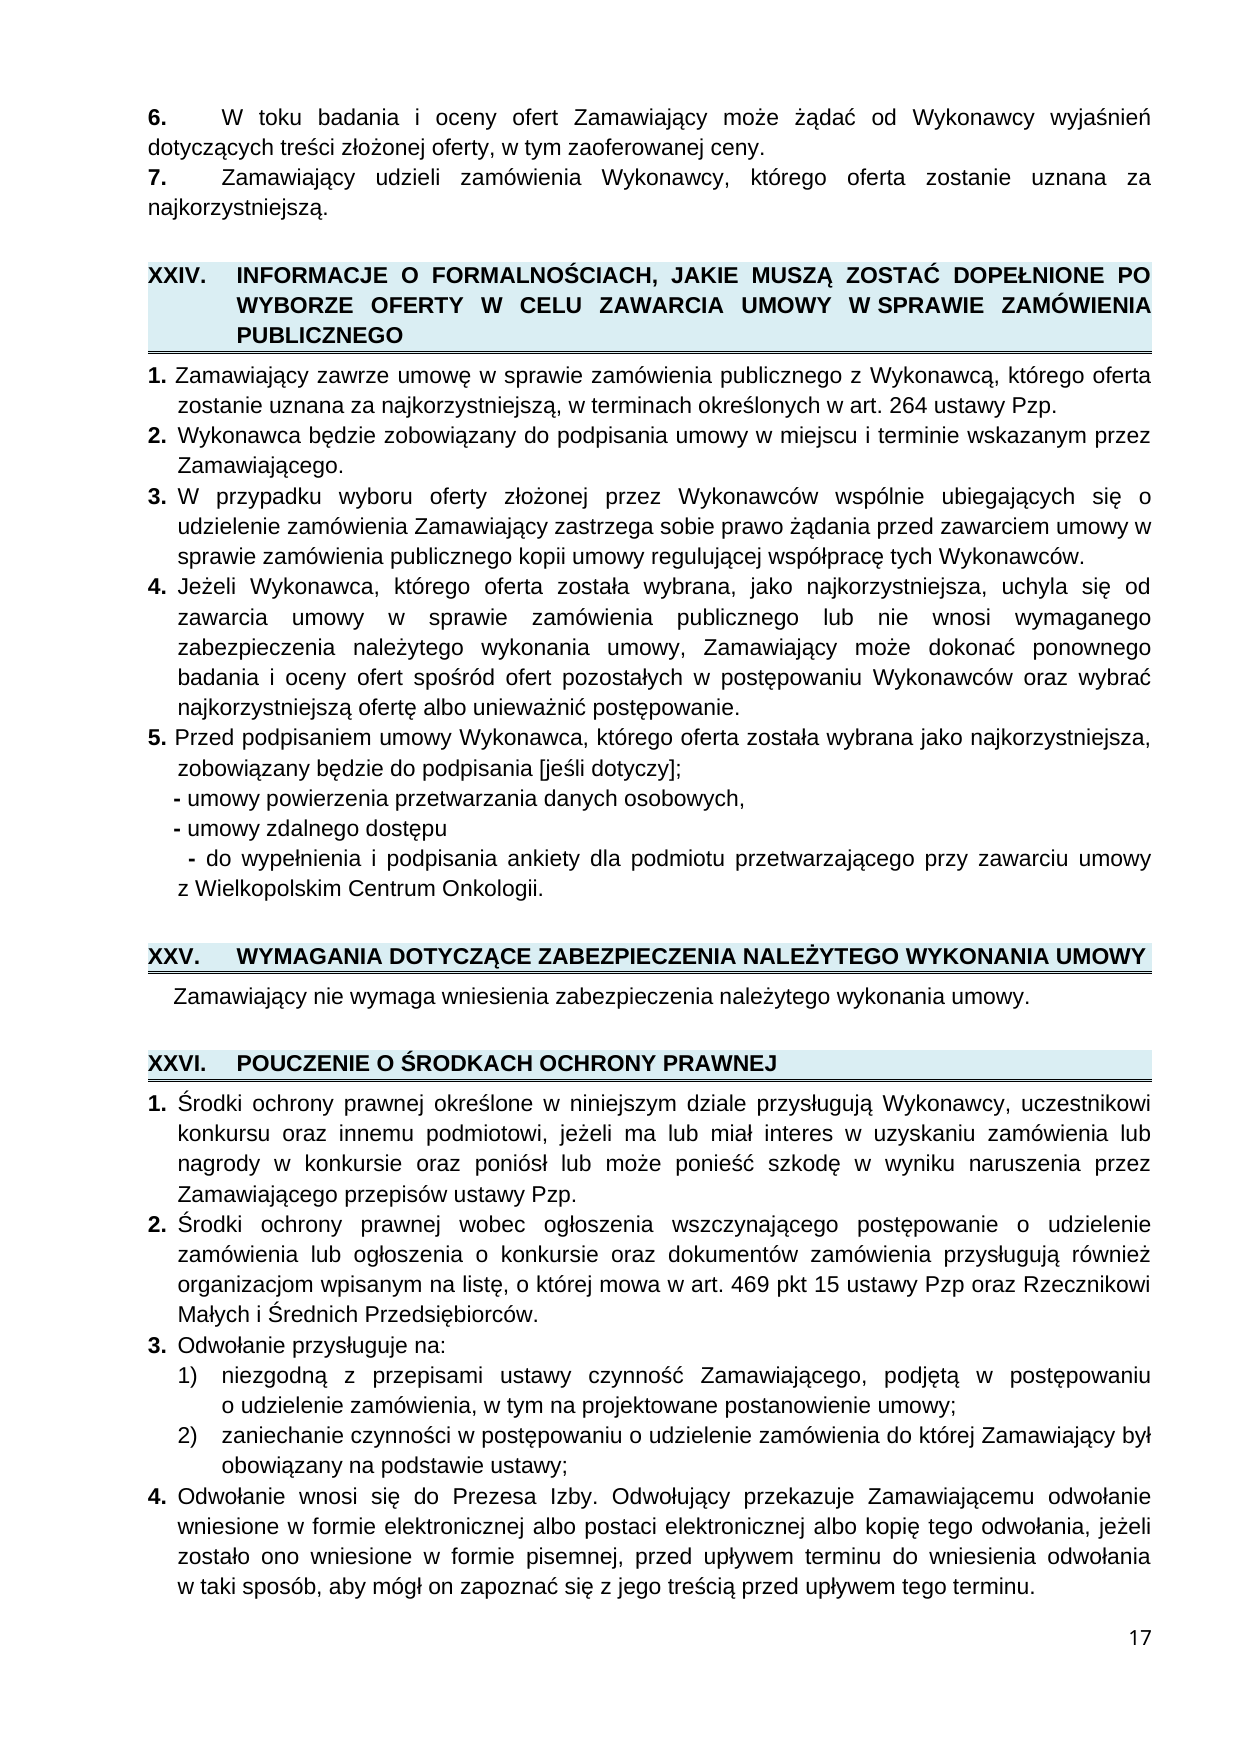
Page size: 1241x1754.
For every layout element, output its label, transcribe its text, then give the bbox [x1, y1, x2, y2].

text XXIV. INFORMACJE O FORMALNOŚCIACH, JAKIE MUSZĄ ZOSTAĆ DOPEŁNIONE PO WYBORZE OFERTY W CELU ZAWARCIA UMOWY W SPRAWIE ZAMÓWIENIA PUBLICZNEGO [148, 262, 1152, 351]
text 4. Jeżeli Wykonawca, którego oferta została wybrana, jako najkorzystniejsza, uchyla się od zawarcia umowy w sprawie zamówienia publicznego lub nie wnosi wymaganego zabezpieczenia należytego wykonania umowy, Zamawiający może dokonać ponownego badania i oceny ofert spośród ofert pozostałych w postępowaniu Wykonawców oraz wybrać najkorzystniejszą ofertę albo unieważnić postępowanie. [148, 573, 1152, 720]
text Zamawiający nie wymaga wniesienia zabezpieczenia należytego wykonania umowy. [148, 983, 1152, 1009]
text 4. Odwołanie wnosi się do Prezesa Izby. Odwołujący przekazuje Zamawiającemu odwołanie wniesione w formie elektronicznej albo postaci elektronicznej albo kopię tego odwołania, jeżeli zostało ono wniesione w formie pisemnej, przed upływem terminu do wniesienia odwołania w taki sposób, aby mógł on zapoznać się z jego treścią przed upływem tego terminu. [148, 1483, 1152, 1599]
text 6. W toku badania i oceny ofert Zamawiający może żądać od Wykonawcy wyjaśnień dotyczących treści złożonej oferty, w tym zaoferowanej ceny. [148, 103, 1152, 160]
text 1. Zamawiający zawrze umowę w sprawie zamówienia publicznego z Wykonawcą, którego oferta zostanie uznana za najkorzystniejszą, w terminach określonych w art. 264 ustawy Pzp. [148, 362, 1152, 418]
text - umowy powierzenia przetwarzania danych osobowych, [148, 785, 1152, 811]
text 1) niezgodną z przepisami ustawy czynność Zamawiającego, podjętą w postępowaniu o udzielenie zamówienia, w tym na projektowane postanowienie umowy; [177, 1362, 1152, 1418]
text 2. Wykonawca będzie zobowiązany do podpisania umowy w miejscu i terminie wskazanym przez Zamawiającego. [148, 422, 1152, 479]
text 2) zaniechanie czynności w postępowaniu o udzielenie zamówienia do której Zamawiający był obowiązany na podstawie ustawy; [177, 1422, 1152, 1479]
text XXVI. POUCZENIE O ŚRODKACH OCHRONY PRAWNEJ [148, 1050, 1152, 1079]
text 3. Odwołanie przysługuje na: [148, 1332, 1152, 1358]
text 7. Zamawiający udzieli zamówienia Wykonawcy, którego oferta zostanie uznana za najkorzystniejszą. [148, 164, 1152, 220]
text 2. Środki ochrony prawnej wobec ogłoszenia wszczynającego postępowanie o udzielenie zamówienia lub ogłoszenia o konkursie oraz dokumentów zamówienia przysługują również organizacjom wpisanym na listę, o której mowa w art. 469 pkt 15 ustawy Pzp oraz Rzecznikowi Małych i Średnich Przedsiębiorców. [148, 1211, 1152, 1328]
text 1. Środki ochrony prawnej określone w niniejszym dziale przysługują Wykonawcy, uczestnikowi konkursu oraz innemu podmiotowi, jeżeli ma lub miał interes w uzyskaniu zamówienia lub nagrody w konkursie oraz poniósł lub może ponieść szkodę w wyniku naruszenia przez Zamawiającego przepisów ustawy Pzp. [148, 1090, 1152, 1207]
text - do wypełnienia i podpisania ankiety dla podmiotu przetwarzającego przy zawarciu umowy z Wielkopolskim Centrum Onkologii. [148, 845, 1152, 902]
text - umowy zdalnego dostępu [148, 815, 1152, 841]
text 5. Przed podpisaniem umowy Wykonawca, którego oferta została wybrana jako najkorzystniejsza, zobowiązany będzie do podpisania [jeśli dotyczy]; [148, 724, 1152, 781]
text XXV. WYMAGANIA DOTYCZĄCE ZABEZPIECZENIA NALEŻYTEGO WYKONANIA UMOWY [148, 943, 1152, 971]
text 3. W przypadku wyboru oferty złożonej przez Wykonawców wspólnie ubiegających się o udzielenie zamówienia Zamawiający zastrzega sobie prawo żądania przed zawarciem umowy w sprawie zamówienia publicznego kopii umowy regulującej współpracę tych Wykonawców. [148, 483, 1152, 569]
